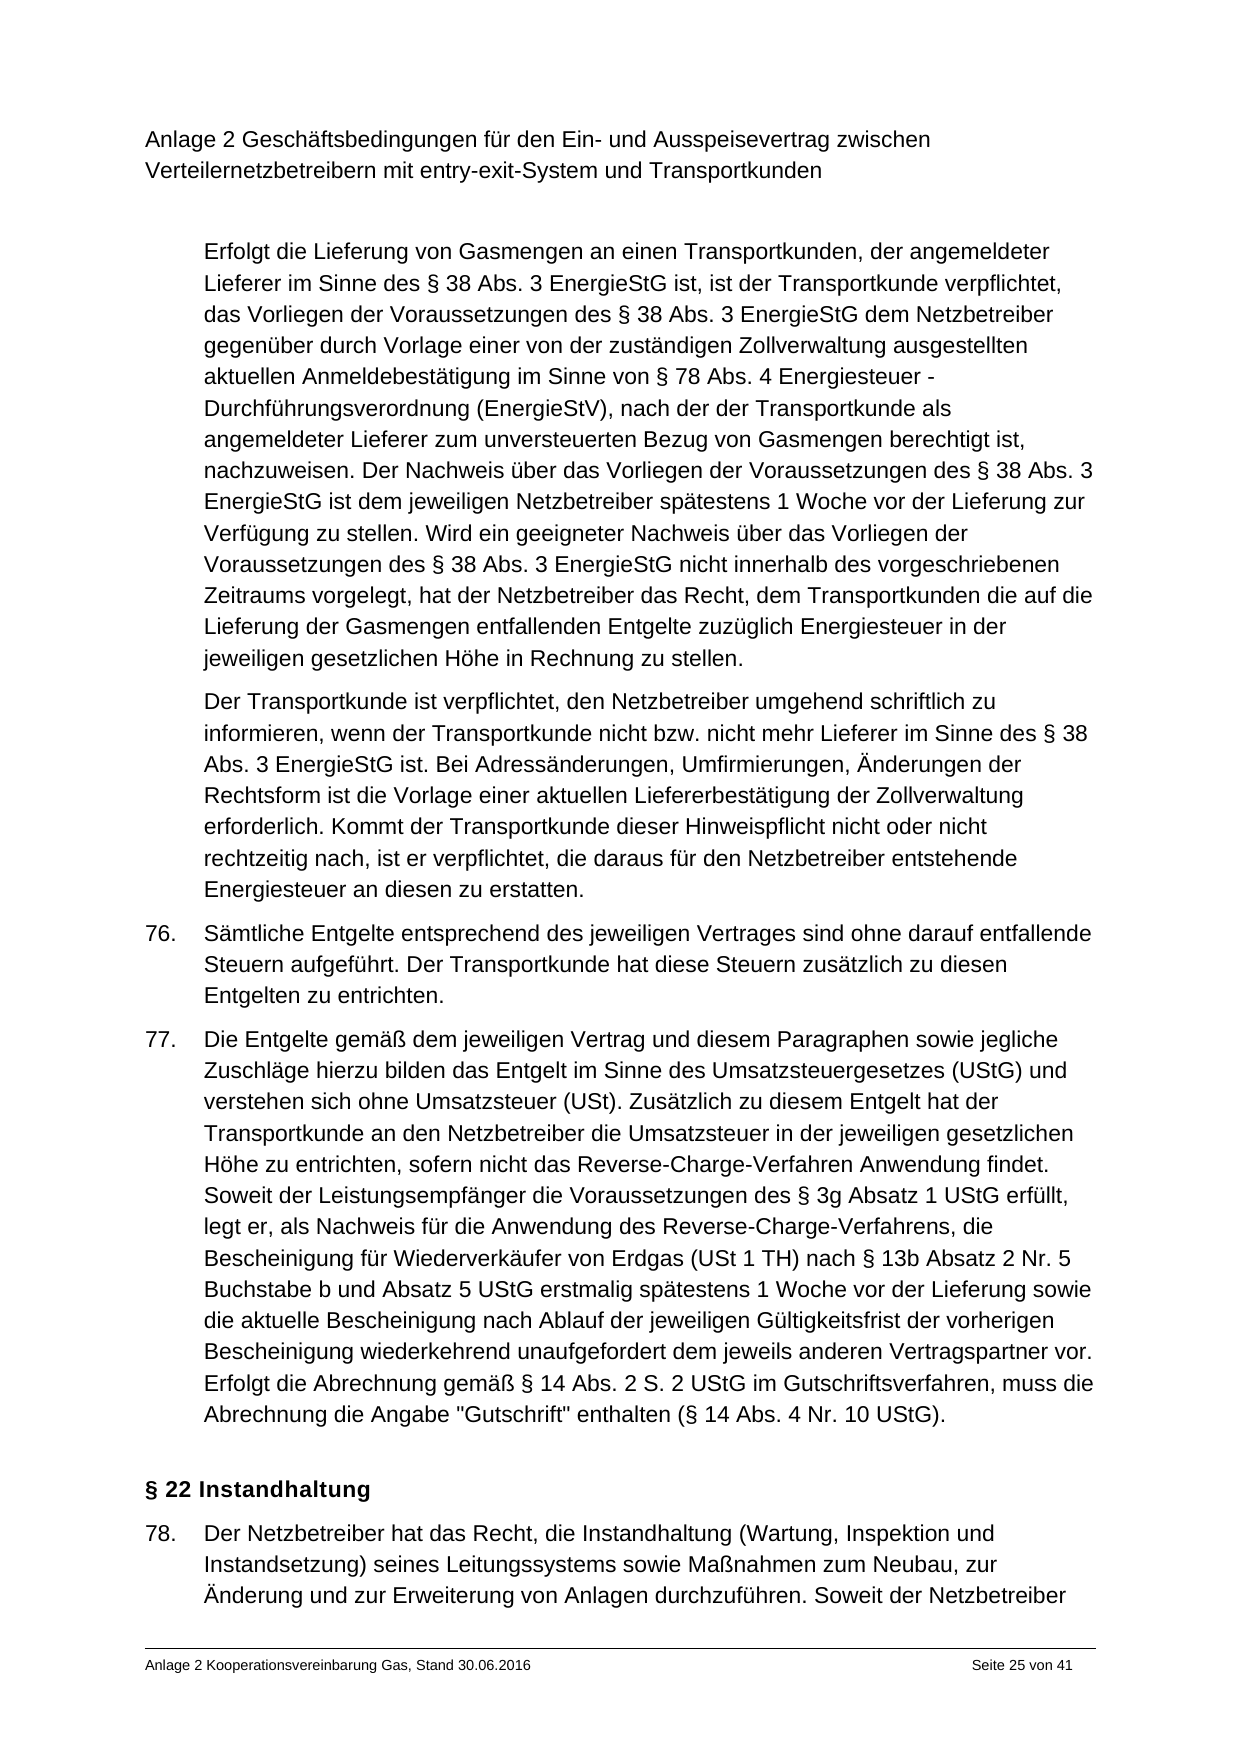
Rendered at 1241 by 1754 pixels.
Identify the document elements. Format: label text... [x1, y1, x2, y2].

list Sämtliche Entgelte entsprechend des jeweiligen Vertrages sind ohne darauf entfallende Steuern aufgeführt. Der Transportkunde hat diese Steuern zusätzlich zu diesen Entgelten zu entrichten. [145, 914, 1096, 1008]
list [145, 1514, 1096, 1608]
subtitle § 22 Instandhaltung [145, 1471, 1096, 1502]
list Die Entgelte gemäß dem jeweiligen Vertrag und diesem Paragraphen sowie jegliche Zuschläge hierzu bilden das Entgelt im Sinne des Umsatzsteuergesetzes (UStG) und verstehen sich ohne Umsatzsteuer (USt). Zusätzlich zu diesem Entgelt hat der Transportkunde an den Netzbetreiber die Umsatzsteuer in der jeweiligen gesetzlichen Höhe zu entrichten, sofern nicht das Reverse-Charge-Verfahren Anwendung findet. Soweit der Leistungsempfänger die Voraussetzungen des § 3g Absatz 1 UStG erfüllt, legt er, als Nachweis für die Anwendung des Reverse-Charge-Verfahrens, die Bescheinigung für Wiederverkäufer von Erdgas (USt 1 TH) nach § 13b Absatz 2 Nr. 5 Buchstabe b und Absatz 5 UStG erstmalig spätestens 1 Woche vor der Lieferung sowie die aktuelle Bescheinigung nach Ablauf der jeweiligen Gültigkeitsfrist der vorherigen Bescheinigung wiederkehrend unaufgefordert dem jeweils anderen Vertragspartner vor. Erfolgt die Abrechnung gemäß § 14 Abs. 2 S. 2 UStG im Gutschriftsverfahren, muss die Abrechnung die Angabe "Gutschrift" enthalten (§ 14 Abs. 4 Nr. 10 UStG). [145, 1021, 1096, 1427]
text Der Transportkunde ist verpflichtet, den Netzbetreiber umgehend schriftlich zu informieren, wenn der Transportkunde nicht bzw. nicht mehr Lieferer im Sinne des § 38 Abs. 3 EnergieStG ist. Bei Adressänderungen, Umfirmierungen, Änderungen der Rechtsform ist die Vorlage einer aktuellen Liefererbestätigung der Zollverwaltung erforderlich. Kommt der Transportkunde dieser Hinweispflicht nicht oder nicht rechtzeitig nach, ist er verpflichtet, die daraus für den Netzbetreiber entstehende Energiesteuer an diesen zu erstatten. [204, 683, 1096, 902]
text Erfolgt die Lieferung von Gasmengen an einen Transportkunden, der angemeldeter Lieferer im Sinne des § 38 Abs. 3 EnergieStG ist, ist der Transportkunde verpflichtet, das Vorliegen der Voraussetzungen des § 38 Abs. 3 EnergieStG dem Netzbetreiber gegenüber durch Vorlage einer von der zuständigen Zollverwaltung ausgestellten aktuellen Anmeldebestätigung im Sinne von § 78 Abs. 4 Energiesteuer - Durchführungsverordnung (EnergieStV), nach der der Transportkunde als angemeldeter Lieferer zum unversteuerten Bezug von Gasmengen berechtigt ist, nachzuweisen. Der Nachweis über das Vorliegen der Voraussetzungen des § 38 Abs. 3 EnergieStG ist dem jeweiligen Netzbetreiber spätestens 1 Woche vor der Lieferung zur Verfügung zu stellen. Wird ein geeigneter Nachweis über das Vorliegen der Voraussetzungen des § 38 Abs. 3 EnergieStG nicht innerhalb des vorgeschriebenen Zeitraums vorgelegt, hat der Netzbetreiber das Recht, dem Transportkunden die auf die Lieferung der Gasmengen entfallenden Entgelte zuzüglich Energiesteuer in der jeweiligen gesetzlichen Höhe in Rechnung zu stellen. [204, 233, 1096, 671]
